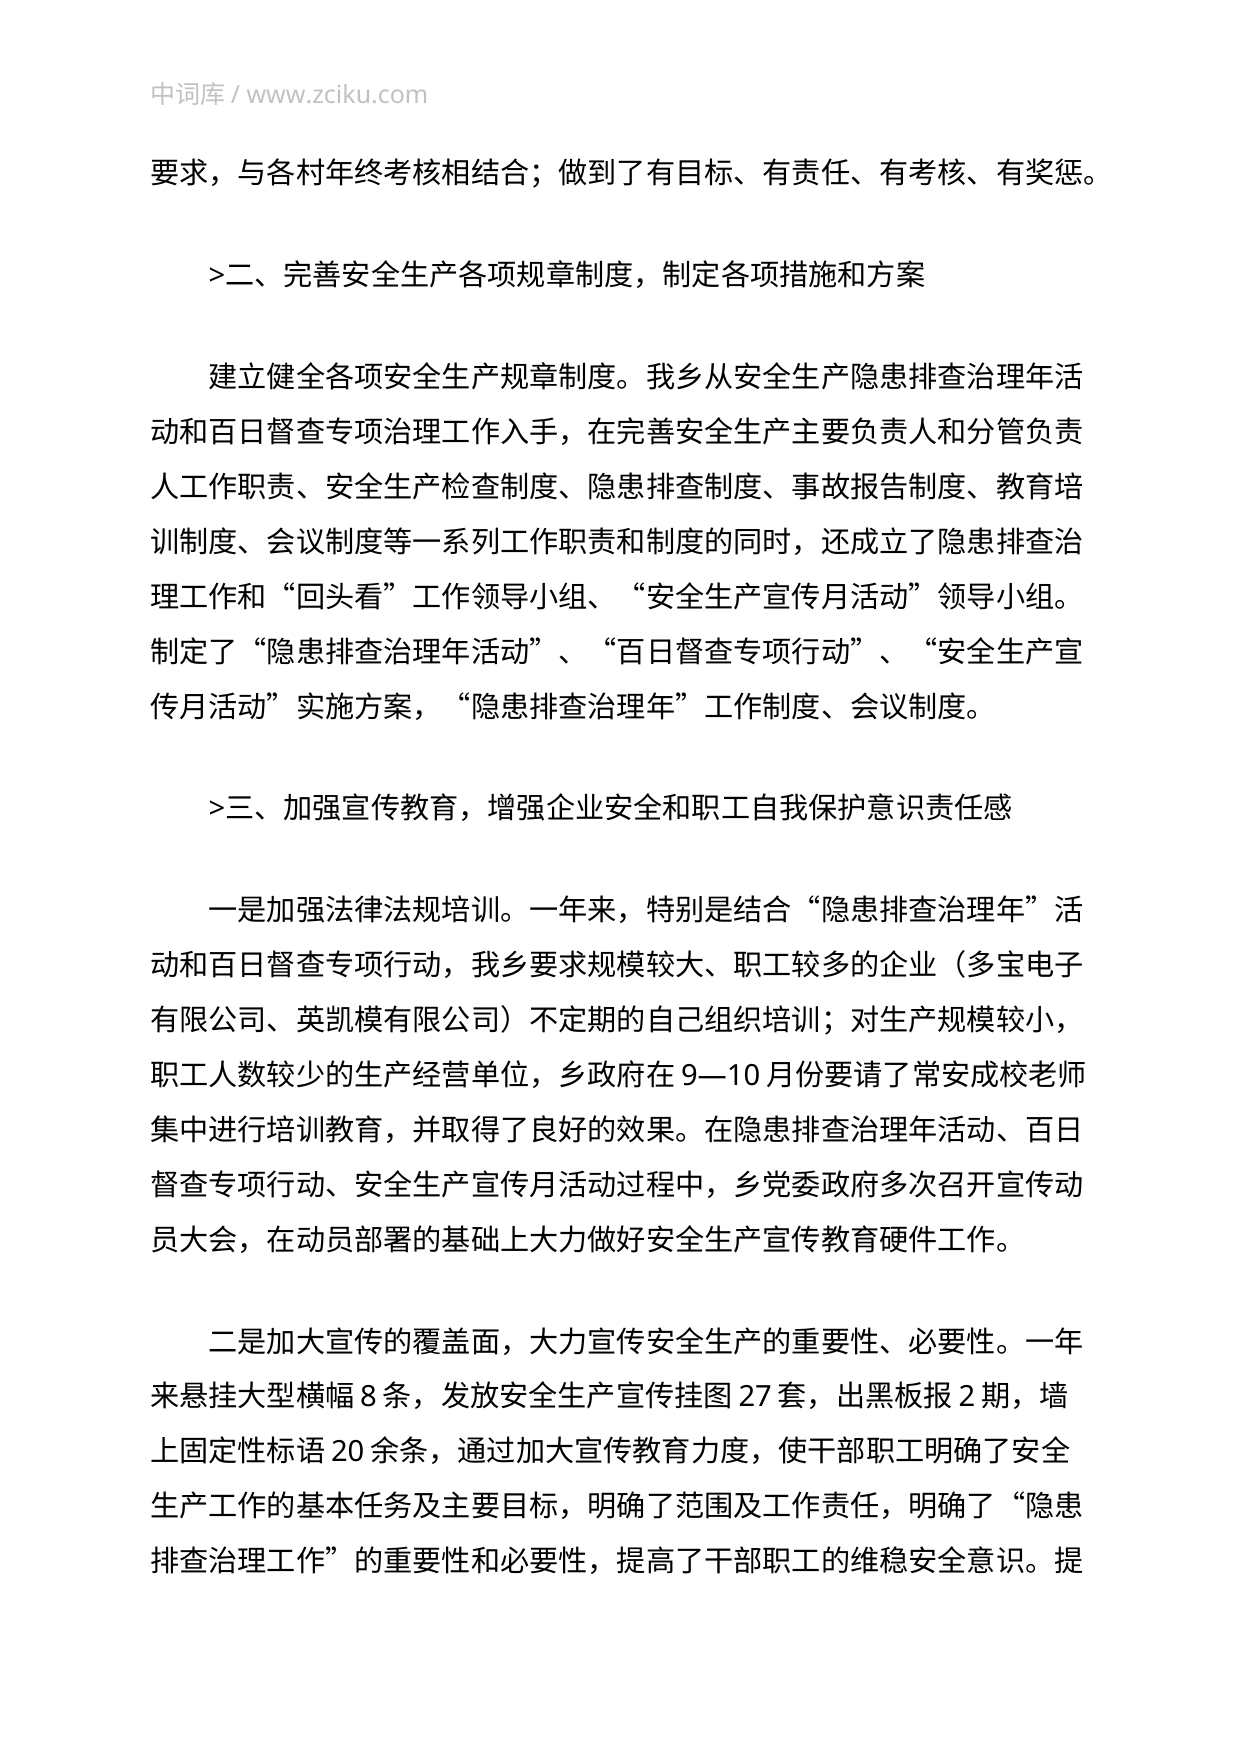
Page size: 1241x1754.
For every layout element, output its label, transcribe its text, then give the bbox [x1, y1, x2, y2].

text >二、完善安全生产各项规章制度，制定各项措施和方案 [150, 252, 1090, 294]
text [150, 150, 1090, 192]
text >三、加强宣传教育，增强企业安全和职工自我保护意识责任感 [150, 785, 1090, 827]
text 一是加强法律法规培训。一年来，特别是结合“隐患排查治理年”活动和百日督查专项行动，我乡要求规模较大、职工较多的企业（多宝电子有限公司、英凯模有限公司）不定期的自己组织培训；对生产规模较小，职工人数较少的生产经营单位，乡政府在9—10月份要请了常安成校老师集中进行培训教育，并取得了良好的效果。在隐患排查治理年活动、百日督查专项行动、安全生产宣传月活动过程中，乡党委政府多次召开宣传动员大会，在动员部署的基础上大力做好安全生产宣传教育硬件工作。 [150, 887, 1090, 1259]
text 建立健全各项安全生产规章制度。我乡从安全生产隐患排查治理年活动和百日督查专项治理工作入手，在完善安全生产主要负责人和分管负责人工作职责、安全生产检查制度、隐患排查制度、事故报告制度、教育培训制度、会议制度等一系列工作职责和制度的同时，还成立了隐患排查治理工作和“回头看”工作领导小组、“安全生产宣传月活动”领导小组。制定了“隐患排查治理年活动”、“百日督查专项行动”、“安全生产宣传月活动”实施方案，“隐患排查治理年”工作制度、会议制度。 [150, 354, 1090, 725]
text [150, 1318, 1090, 1580]
